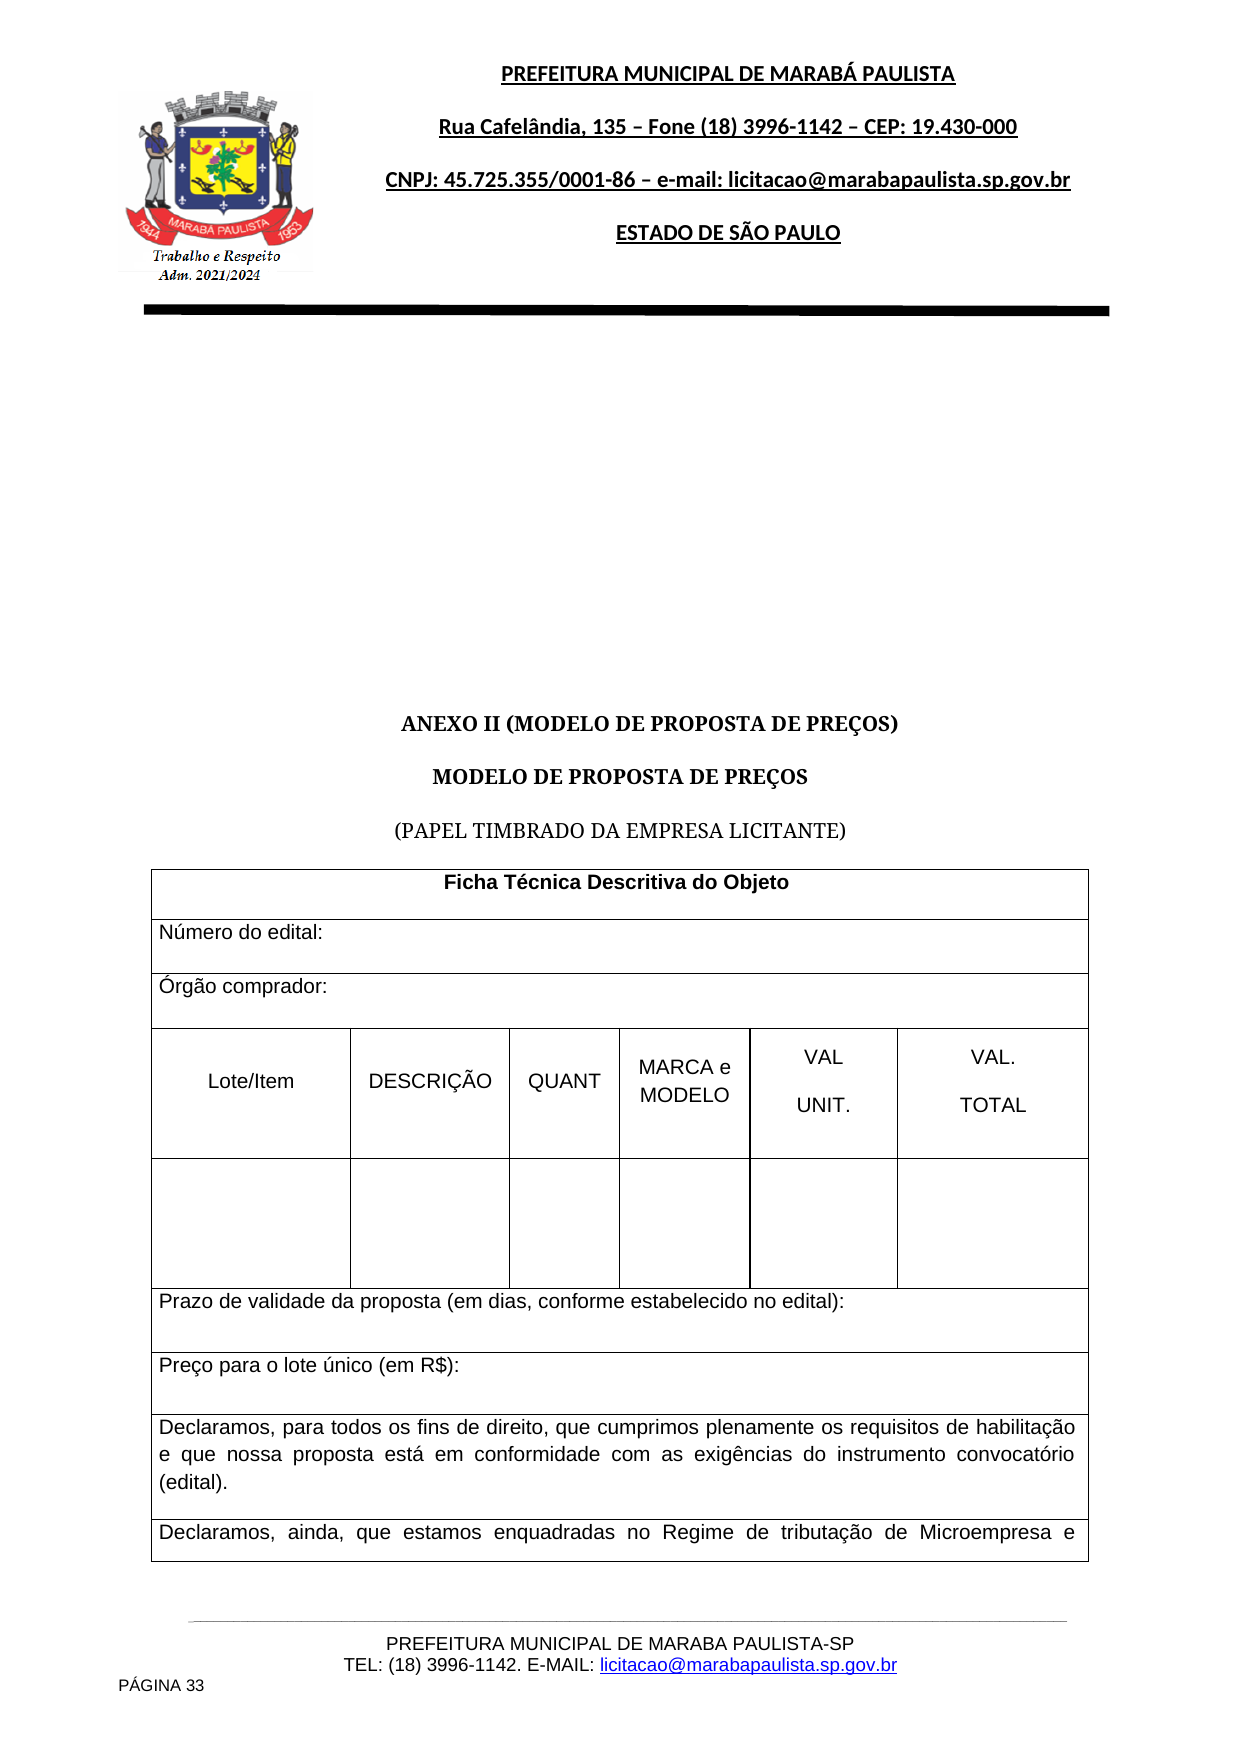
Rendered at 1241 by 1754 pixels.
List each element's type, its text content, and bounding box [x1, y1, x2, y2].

table_cell [751, 1159, 897, 1288]
table_header Ficha Técnica Descritiva do Objeto [152, 870, 1088, 919]
table_cell Preço para o lote único (em R$): [152, 1353, 1088, 1414]
table_cell [351, 1159, 509, 1288]
text (PAPEL TIMBRADO DA EMPRESA LICITANTE) [118, 816, 1122, 844]
table_cell VAL. TOTAL [898, 1029, 1088, 1158]
table_cell [510, 1159, 619, 1288]
table_cell VAL UNIT. [751, 1029, 897, 1158]
table_cell [620, 1159, 749, 1288]
table_cell MARCA e MODELO [620, 1029, 749, 1158]
table_cell [898, 1159, 1088, 1288]
table_cell [152, 1159, 350, 1288]
text ANEXO II (MODELO DE PROPOSTA DE PREÇOS) [177, 709, 1122, 737]
table_cell DESCRIÇÃO [351, 1029, 509, 1158]
table_cell Prazo de validade da proposta (em dias, conforme estabelecido no edital): [152, 1289, 1088, 1352]
table_cell Órgão comprador: [152, 974, 1088, 1027]
table_cell Lote/Item [152, 1029, 350, 1158]
table_cell Declaramos, para todos os fins de direito, que cumprimos plenamente os requisitos de habilitação e que nossa proposta está em conformidade com as exigências do instrumento convocatório (edital). [152, 1415, 1088, 1518]
text MODELO DE PROPOSTA DE PREÇOS [118, 762, 1122, 791]
table_cell Número do edital: [152, 920, 1088, 973]
picture [118, 91, 314, 287]
table_cell QUANT [510, 1029, 619, 1158]
